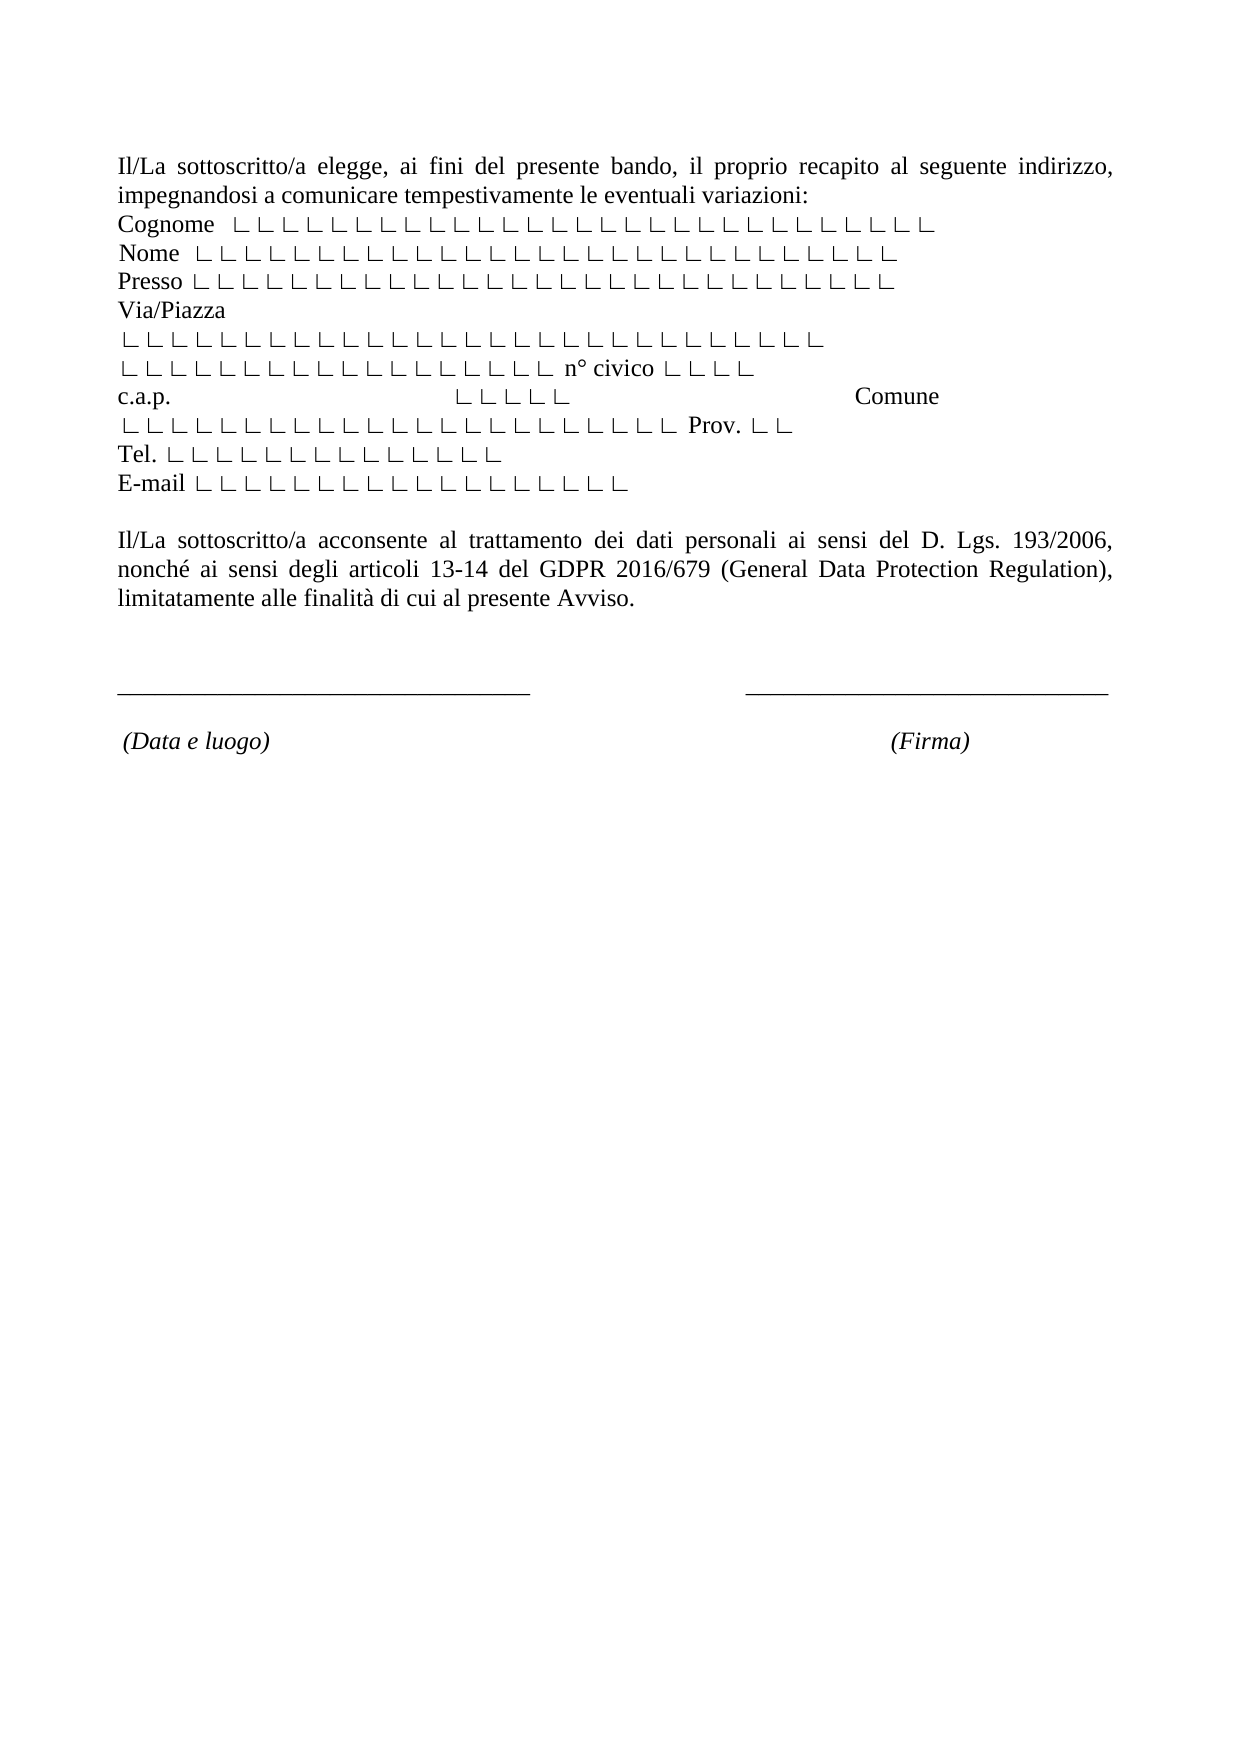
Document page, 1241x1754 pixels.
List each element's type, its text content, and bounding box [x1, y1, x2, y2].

text Via/Piazza ∟∟∟∟∟∟∟∟∟∟∟∟∟∟∟∟∟∟∟∟∟∟∟∟∟∟∟∟∟ [117, 295, 939, 353]
text Presso ∟∟∟∟∟∟∟∟∟∟∟∟∟∟∟∟∟∟∟∟∟∟∟∟∟∟∟∟∟ [117, 266, 1115, 295]
text Tel. ∟∟∟∟∟∟∟∟∟∟∟∟∟∟ [117, 439, 939, 468]
text ∟∟∟∟∟∟∟∟∟∟∟∟∟∟∟∟∟∟ n° civico ∟∟∟∟ [117, 353, 939, 381]
text Il/La sottoscritto/a acconsente al trattamento dei dati personali ai sensi del D. Lgs. 193/2006, nonché ai sensi degli articoli 13-14 del GDPR 2016/679 (General Data Protection Regulation), limitatamente alle finalità di cui al presente Avviso. [117, 525, 1115, 611]
text c.a.p. ∟∟∟∟∟ Comune ∟∟∟∟∟∟∟∟∟∟∟∟∟∟∟∟∟∟∟∟∟∟∟ Prov. ∟∟ [117, 381, 939, 439]
text _________________________________ _____________________________ [117, 669, 1115, 698]
text Il/La sottoscritto/a elegge, ai fini del presente bando, il proprio recapito al seguente indirizzo, impegnandosi a comunicare tempestivamente le eventuali variazioni: [117, 151, 1115, 209]
text (Data e luogo) (Firma) [116, 726, 1115, 755]
text E-mail ∟∟∟∟∟∟∟∟∟∟∟∟∟∟∟∟∟∟ [117, 468, 939, 496]
text Cognome ∟∟∟∟∟∟∟∟∟∟∟∟∟∟∟∟∟∟∟∟∟∟∟∟∟∟∟∟∟ Nome ∟∟∟∟∟∟∟∟∟∟∟∟∟∟∟∟∟∟∟∟∟∟∟∟∟∟∟∟∟ [117, 209, 939, 266]
